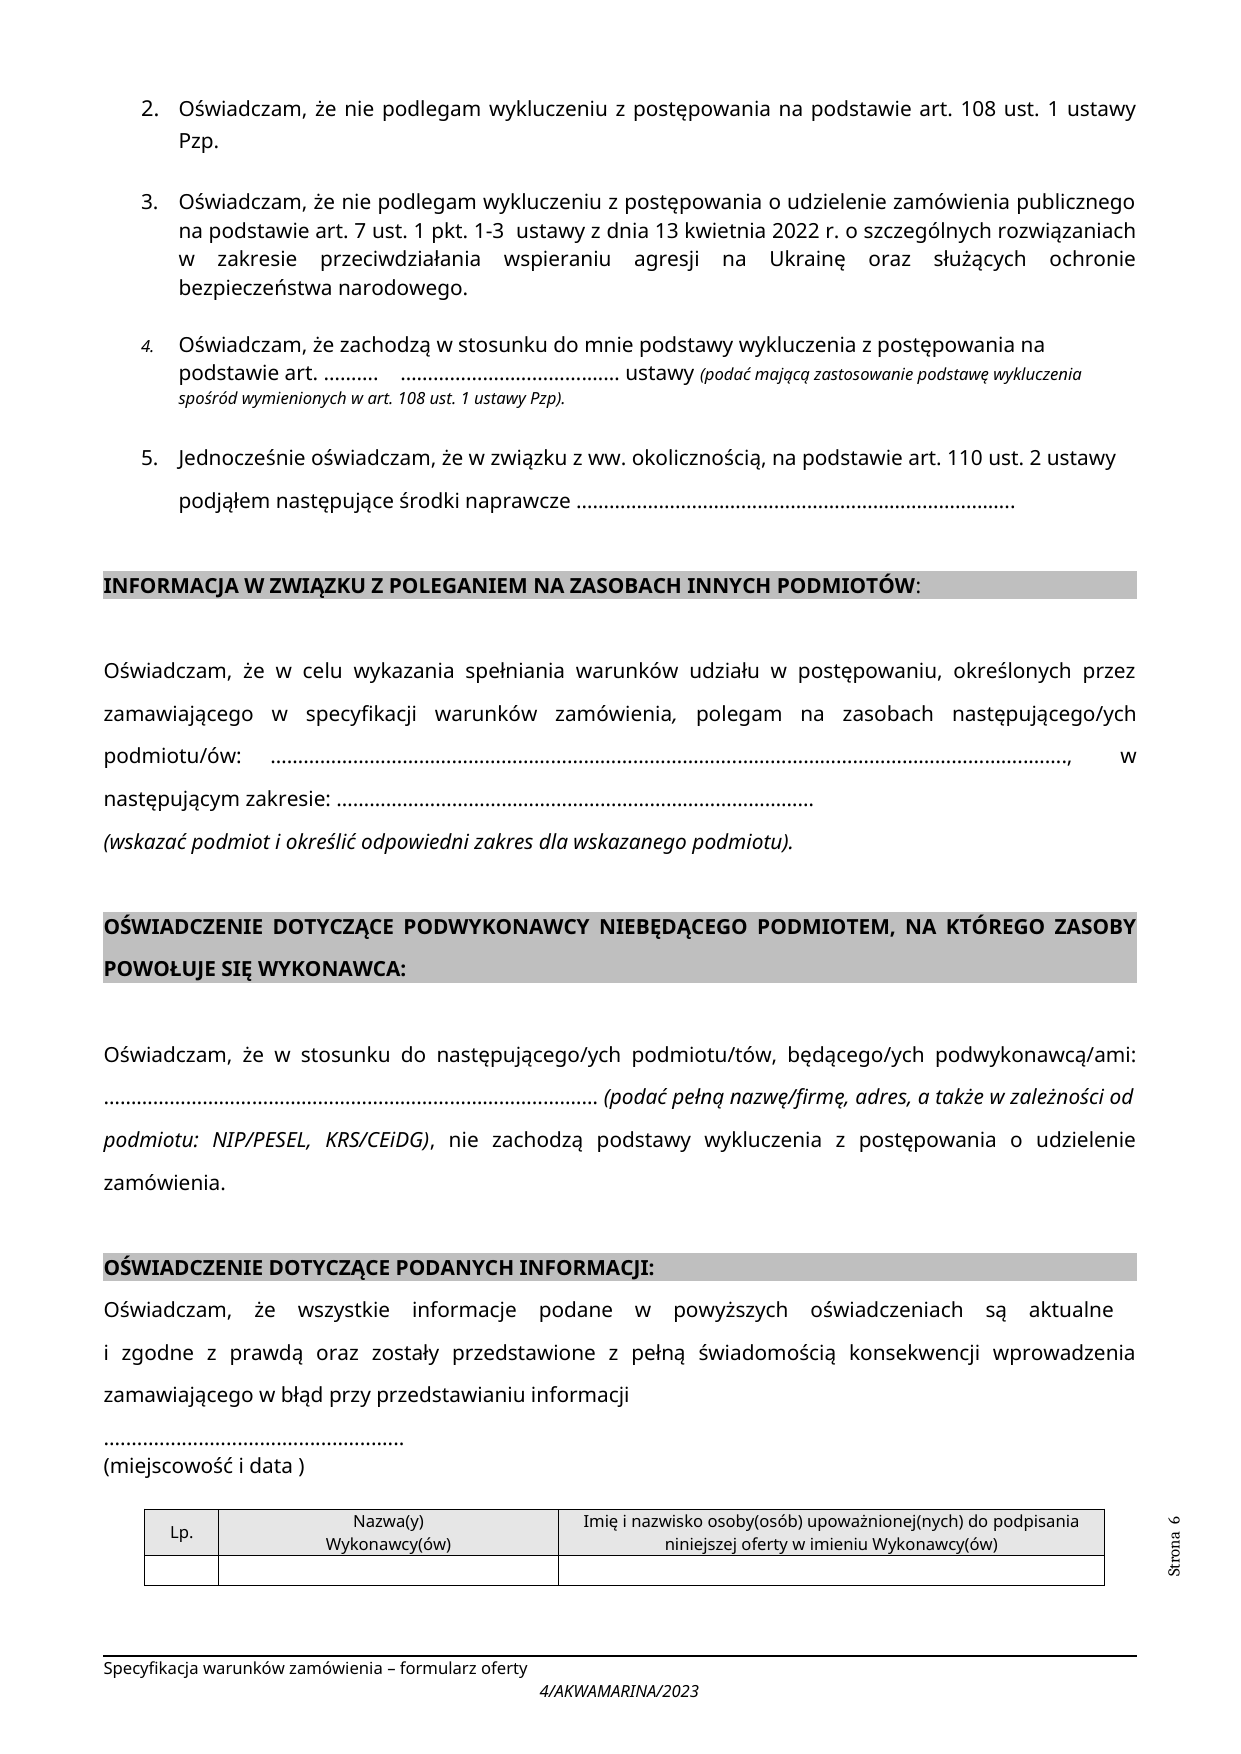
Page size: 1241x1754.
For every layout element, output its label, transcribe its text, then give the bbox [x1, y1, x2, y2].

text (wskazać podmiot i określić odpowiedni zakres dla wskazanego podmiotu). [103, 827, 1137, 855]
text Oświadczam, że w celu wykazania spełniania warunków udziału w postępowaniu, określonych przez zamawiającego w specyfikacji warunków zamówienia, polegam na zasobach następującego/ych podmiotu/ów: ………………………………………………………………………….……………………………………………..……., w następującym zakresie: …………………………………………………………………………… [103, 656, 1137, 813]
text (miejscowość i data ) [103, 1452, 1137, 1480]
table_header Nazwa(y) Wykonawcy(ów) [219, 1510, 558, 1555]
list Oświadczam, że nie podlegam wykluczeniu z postępowania o udzielenie zamówienia publicznego na podstawie art. 7 ust. 1 pkt. 1-3 ustawy z dnia 13 kwietnia 2022 r. o szczególnych rozwiązaniach w zakresie przeciwdziałania wspieraniu agresji na Ukrainę oraz służących ochronie bezpieczeństwa narodowego. [141, 187, 1137, 301]
table_cell [219, 1556, 558, 1584]
list Jednocześnie oświadczam, że w związku z ww. okolicznością, na podstawie art. 110 ust. 2 ustawy podjąłem następujące środki naprawcze …………………………………………………………………….. [141, 443, 1137, 514]
text Oświadczam, że w stosunku do następującego/ych podmiotu/tów, będącego/ych podwykonawcą/ami: ……………………………………………………………………..….…… (podać pełną nazwę/firmę, adres, a także w zależności od podmiotu: NIP/PESEL, KRS/CEiDG), nie zachodzą podstawy wykluczenia z postępowania o udzielenie zamówienia. [103, 1040, 1137, 1196]
table_header Lp. [145, 1510, 218, 1555]
text Oświadczam, że wszystkie informacje podane w powyższych oświadczeniach są aktualne i zgodne z prawdą oraz zostały przedstawione z pełną świadomością konsekwencji wprowadzenia zamawiającego w błąd przy przedstawianiu informacji [103, 1295, 1137, 1409]
text INFORMACJA W ZWIĄZKU Z POLEGANIEM NA ZASOBACH INNYCH PODMIOTÓW: [103, 571, 1137, 599]
table_header Imię i nazwisko osoby(osób) upoważnionej(nych) do podpisania niniejszej oferty w imieniu Wykonawcy(ów) [559, 1510, 1104, 1555]
list Oświadczam, że zachodzą w stosunku do mnie podstawy wykluczenia z postępowania na podstawie art. ………. …………………………….…… ustawy (podać mającą zastosowanie podstawę wykluczenia spośród wymienionych w art. 108 ust. 1 ustawy Pzp). [141, 330, 1137, 409]
table_cell [559, 1556, 1104, 1584]
text OŚWIADCZENIE DOTYCZĄCE PODWYKONAWCY NIEBĘDĄCEGO PODMIOTEM, NA KTÓREGO ZASOBY POWOŁUJE SIĘ WYKONAWCA: [103, 912, 1137, 983]
text ...................................................... [103, 1423, 1137, 1452]
text OŚWIADCZENIE DOTYCZĄCE PODANYCH INFORMACJI: [103, 1253, 1137, 1281]
table_cell [145, 1556, 218, 1584]
list Oświadczam, że nie podlegam wykluczeniu z postępowania na podstawie art. 108 ust. 1 ustawy Pzp. [141, 92, 1137, 155]
